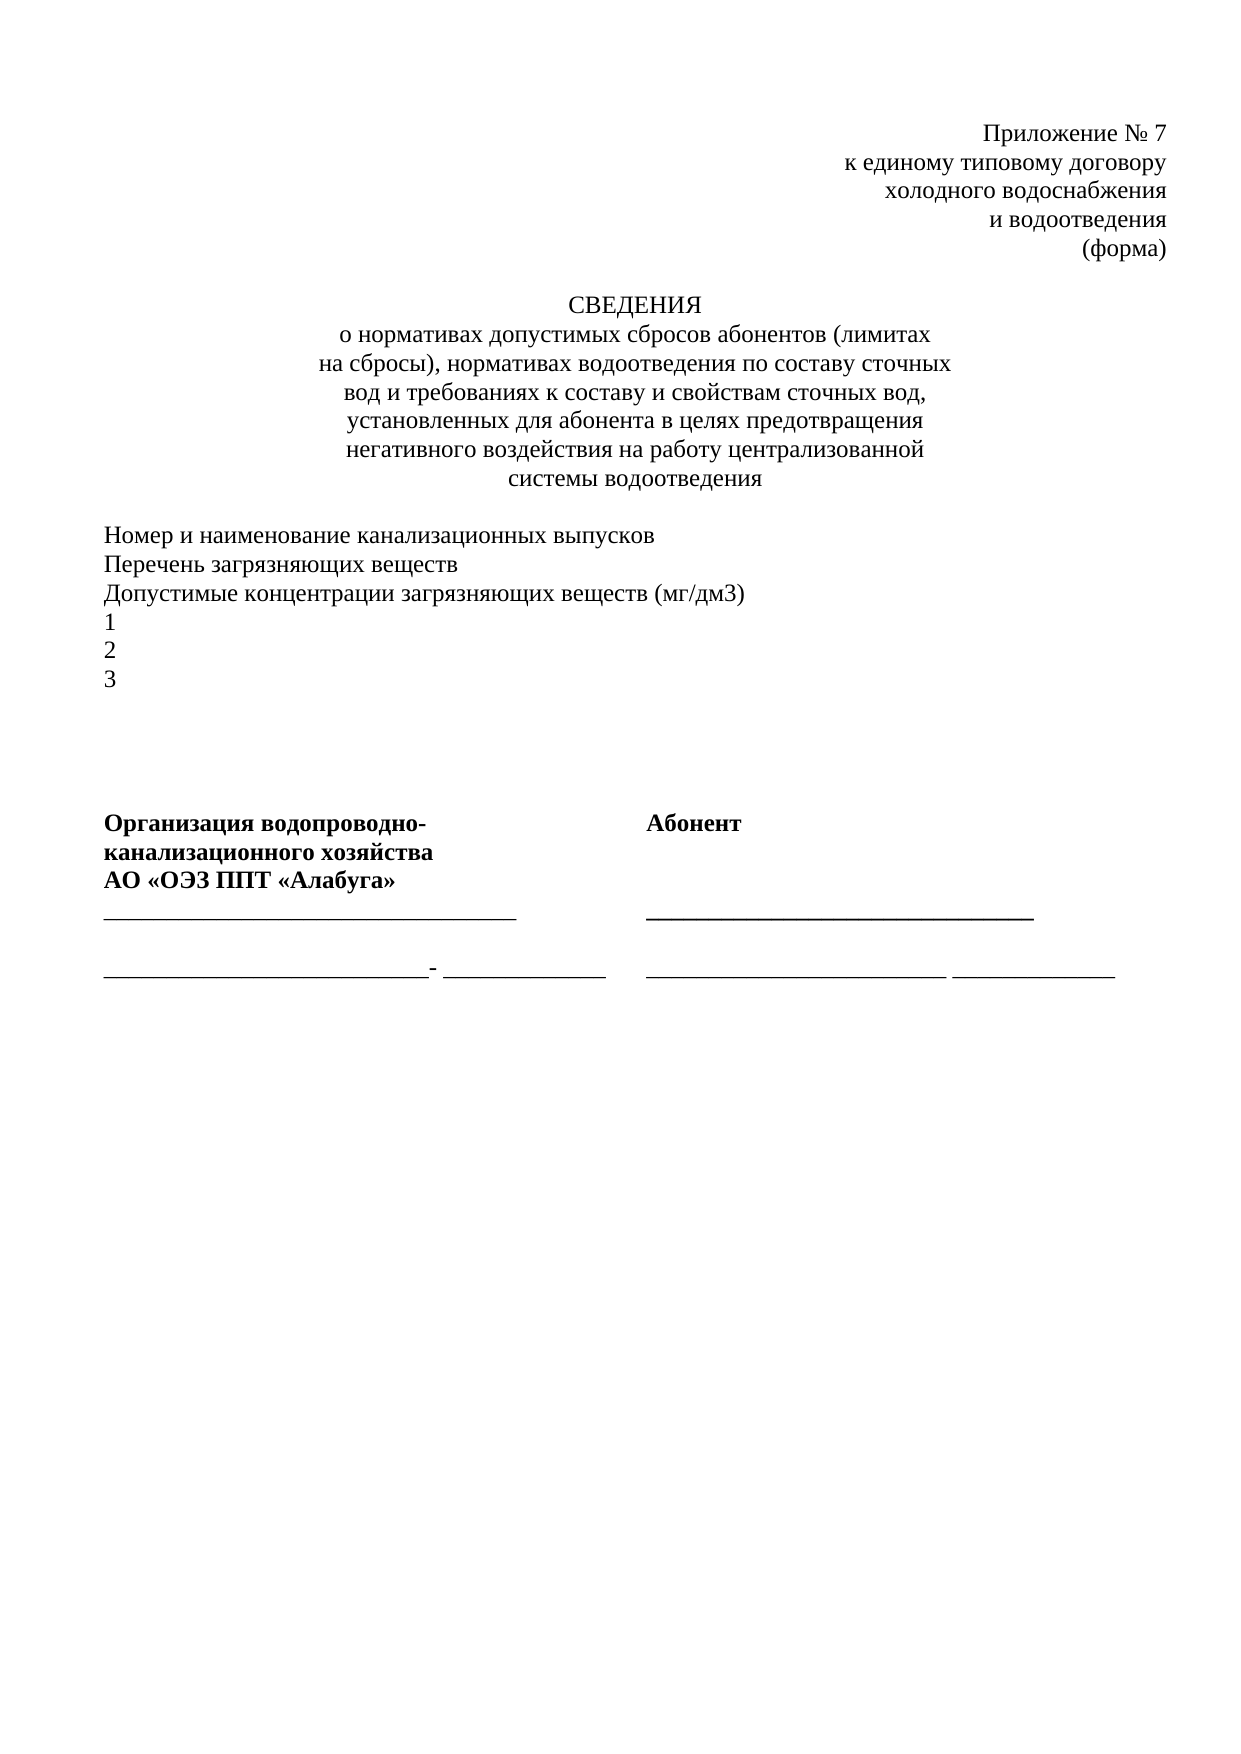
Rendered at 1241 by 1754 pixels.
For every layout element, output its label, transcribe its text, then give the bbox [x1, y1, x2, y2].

text СВЕДЕНИЯ [103, 291, 1167, 319]
text о нормативах допустимых сбросов абонентов (лимитах [103, 319, 1167, 348]
text 2 [103, 636, 1167, 664]
text вод и требованиях к составу и свойствам сточных вод, [103, 377, 1167, 406]
table_header Организация водопроводно-канализационного хозяйства АО «ОЭЗ ППТ «Алабуга» _________________________________ __________________________- _____________ [92, 808, 635, 981]
text Допустимые концентрации загрязняющих веществ (мг/дм3) [103, 578, 1167, 607]
text холодного водоснабжения [103, 176, 1167, 204]
text негативного воздействия на работу централизованной [103, 434, 1167, 463]
text Приложение № 7 [103, 118, 1167, 147]
text Перечень загрязняющих веществ [103, 549, 1167, 578]
text установленных для абонента в целях предотвращения [103, 406, 1167, 434]
text (форма) [103, 233, 1167, 262]
text на сбросы), нормативах водоотведения по составу сточных [103, 348, 1167, 377]
text и водоотведения [103, 204, 1167, 233]
text системы водоотведения [103, 463, 1167, 492]
text к единому типовому договору [103, 147, 1167, 176]
text 3 [103, 664, 1167, 693]
table_header Абонент _______________________________ ________________________ _____________ [635, 808, 1178, 981]
text 1 [103, 607, 1167, 636]
text Номер и наименование канализационных выпусков [103, 521, 1167, 549]
